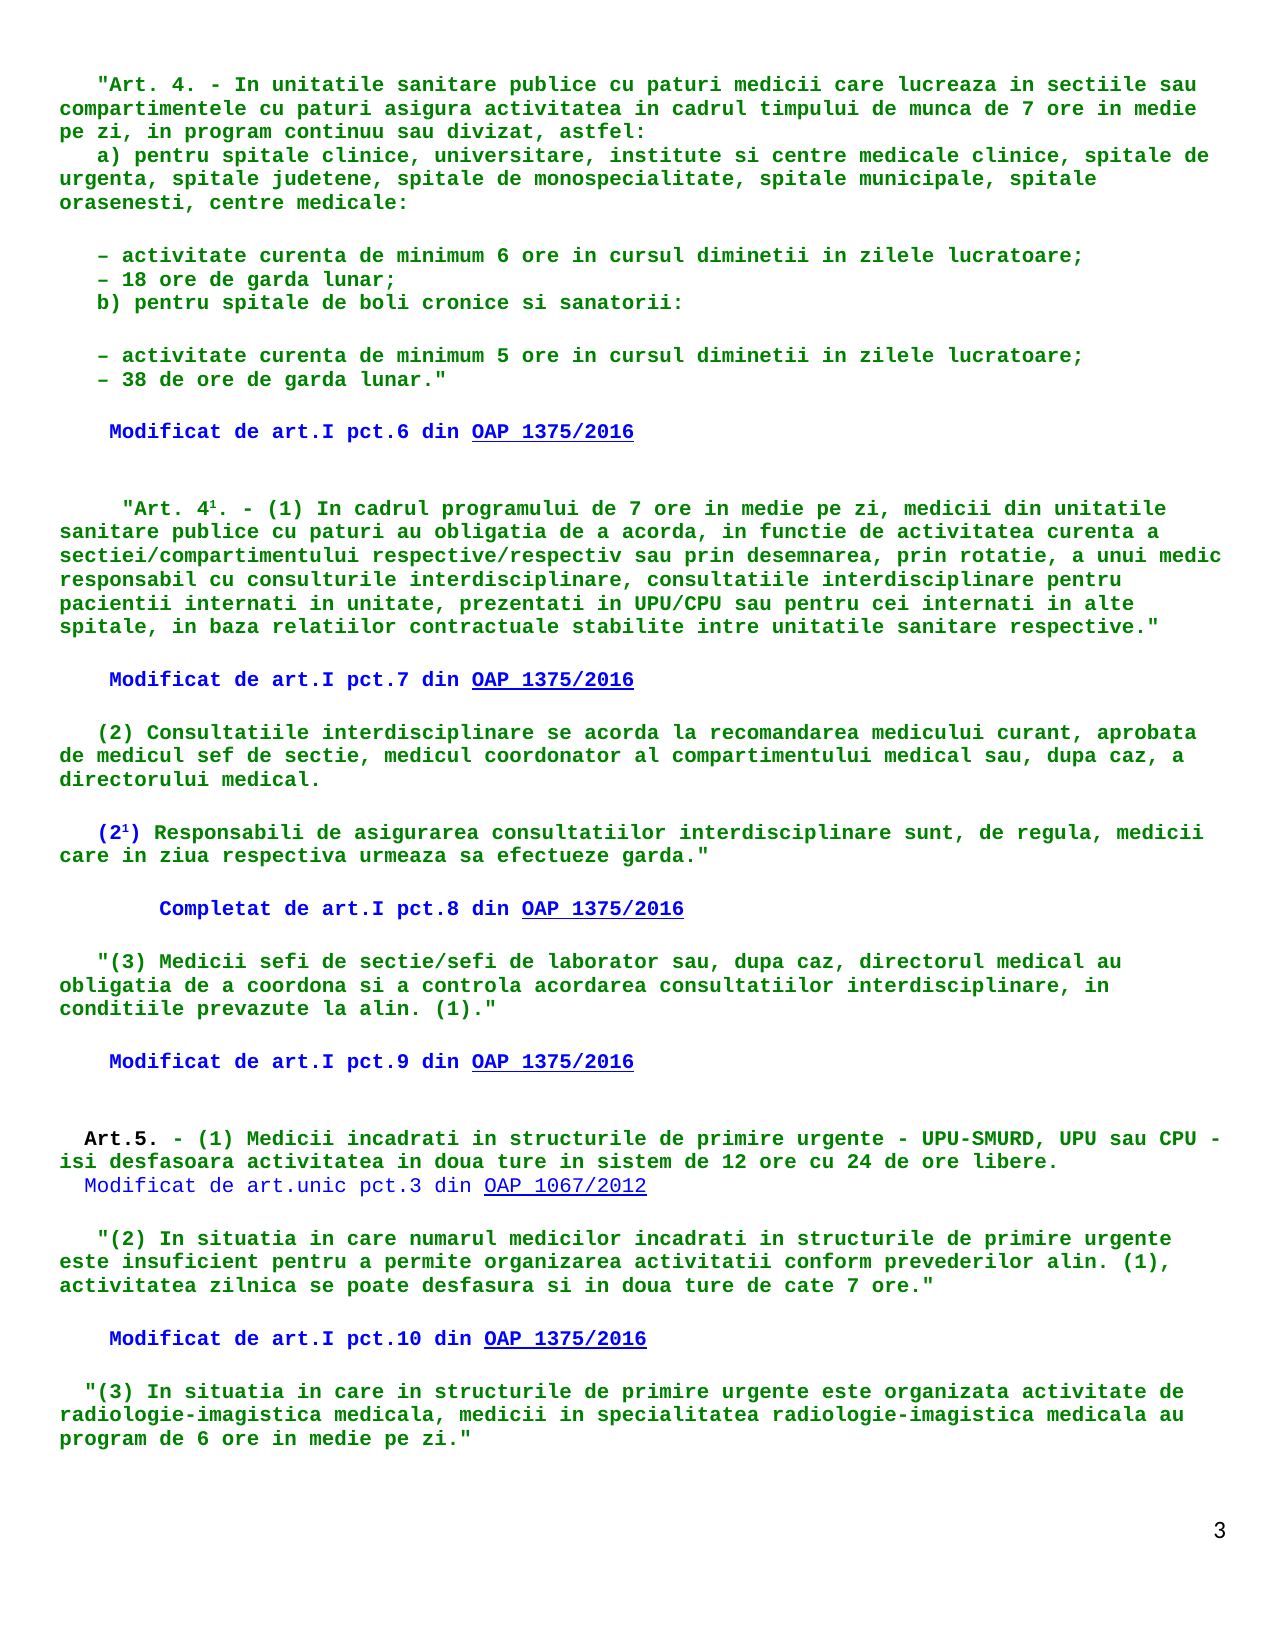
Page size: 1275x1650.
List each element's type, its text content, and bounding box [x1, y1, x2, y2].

text Completat de art.I pct.8 din OAP 1375/2016 [59, 898, 1226, 922]
text Modificat de art.I pct.9 din OAP 1375/2016 [59, 1051, 1226, 1075]
text "(3) Medicii sefi de sectie/sefi de laborator sau, dupa caz, directorul medical au obligatia de a coordona si a controla acordarea consultatiilor interdisciplinare, in conditiile prevazute la alin. (1)." [59, 951, 1226, 1022]
text Modificat de art.I pct.7 din OAP 1375/2016 [59, 669, 1226, 693]
text "Art. 4. - In unitatile sanitare publice cu paturi medicii care lucreaza in sectiile sau compartimentele cu paturi asigura activitatea in cadrul timpului de munca de 7 ore in medie pe zi, in program continuu sau divizat, astfel: a) pentru spitale clinice, universitare, institute si centre medicale clinice, spitale de urgenta, spitale judetene, spitale de monospecialitate, spitale municipale, spitale orasenesti, centre medicale: [59, 74, 1226, 216]
text Art.5. - (1) Medicii incadrati in structurile de primire urgente - UPU-SMURD, UPU sau CPU - isi desfasoara activitatea in doua ture in sistem de 12 ore cu 24 de ore libere. [59, 1128, 1226, 1175]
text Modificat de art.unic pct.3 din OAP 1067/2012 [59, 1175, 1226, 1199]
text "Art. 41. - (1) In cadrul programului de 7 ore in medie pe zi, medicii din unitatile sanitare publice cu paturi au obligatia de a acorda, in functie de activitatea curenta a sectiei/compartimentului respective/respectiv sau prin desemnarea, prin rotatie, a unui medic responsabil cu consulturile interdisciplinare, consultatiile interdisciplinare pentru pacientii internati in unitate, prezentati in UPU/CPU sau pentru cei internati in alte spitale, in baza relatiilor contractuale stabilite intre unitatile sanitare respective." [59, 498, 1226, 640]
text (21) Responsabili de asigurarea consultatiilor interdisciplinare sunt, de regula, medicii care in ziua respectiva urmeaza sa efectueze garda." [59, 822, 1226, 869]
text (2) Consultatiile interdisciplinare se acorda la recomandarea medicului curant, aprobata de medicul sef de sectie, medicul coordonator al compartimentului medical sau, dupa caz, a directorului medical. [59, 722, 1226, 793]
text Modificat de art.I pct.10 din OAP 1375/2016 [59, 1328, 1226, 1352]
text – activitate curenta de minimum 6 ore in cursul diminetii in zilele lucratoare; – 18 ore de garda lunar; b) pentru spitale de boli cronice si sanatorii: [59, 245, 1226, 316]
text Modificat de art.I pct.6 din OAP 1375/2016 [59, 421, 1226, 445]
text "(2) In situatia in care numarul medicilor incadrati in structurile de primire urgente este insuficient pentru a permite organizarea activitatii conform prevederilor alin. (1), activitatea zilnica se poate desfasura si in doua ture de cate 7 ore." [59, 1228, 1226, 1299]
text "(3) In situatia in care in structurile de primire urgente este organizata activitate de radiologie-imagistica medicala, medicii in specialitatea radiologie-imagistica medicala au program de 6 ore in medie pe zi." [59, 1381, 1226, 1452]
text – activitate curenta de minimum 5 ore in cursul diminetii in zilele lucratoare; – 38 de ore de garda lunar." [59, 345, 1226, 392]
